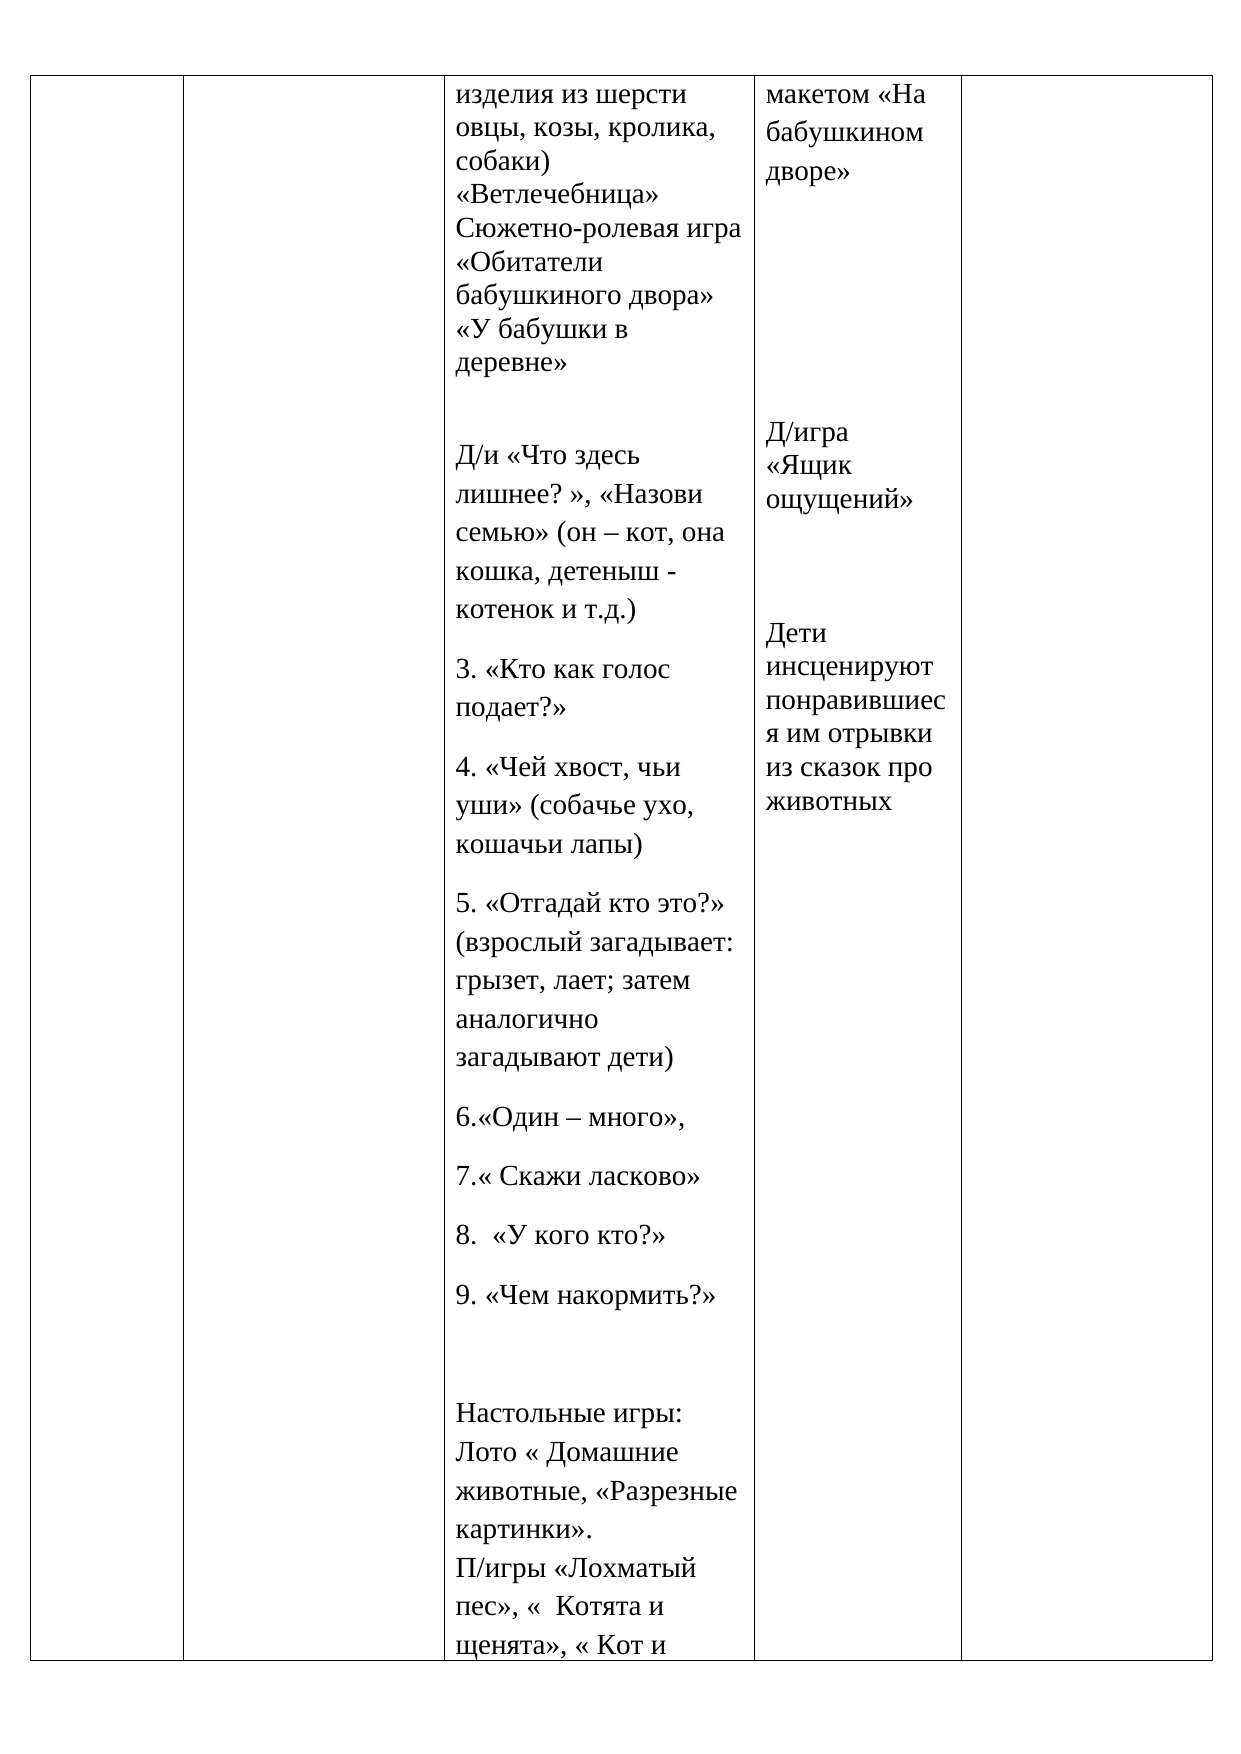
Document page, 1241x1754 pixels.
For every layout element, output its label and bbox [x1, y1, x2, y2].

table_cell [755, 76, 961, 1660]
table_cell [445, 76, 754, 1660]
table_cell [962, 76, 1212, 1660]
